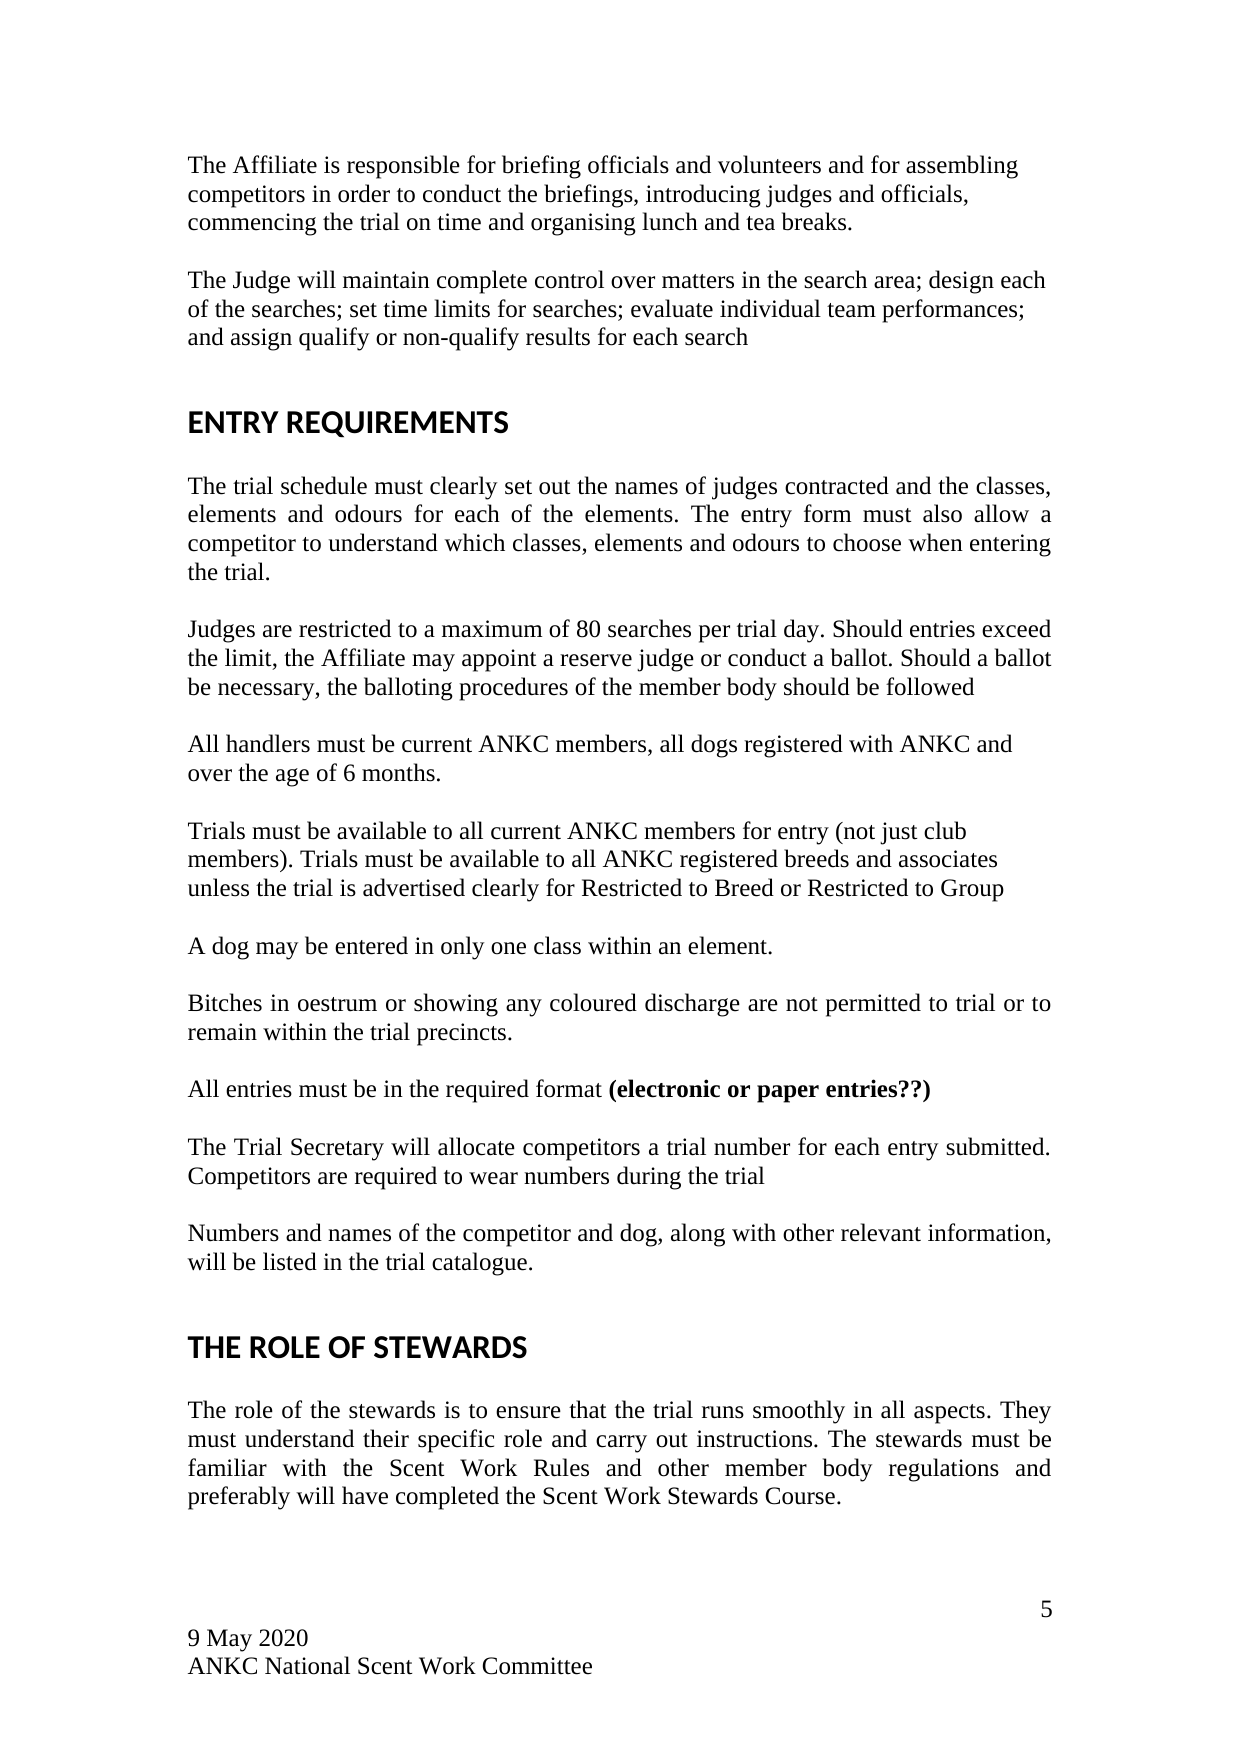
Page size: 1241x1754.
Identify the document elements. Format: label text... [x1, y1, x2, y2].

text Judges are restricted to a maximum of 80 searches per trial day. Should entries exceed the limit, the Affiliate may appoint a reserve judge or conduct a ballot. Should a ballot be necessary, the balloting procedures of the member body should be followed [187, 614, 1053, 701]
text The role of the stewards is to ensure that the trial runs smoothly in all aspects. They must understand their specific role and carry out instructions. The stewards must be familiar with the Scent Work Rules and other member body regulations and preferably will have completed the Scent Work Stewards Course. [187, 1395, 1053, 1510]
text The trial schedule must clearly set out the names of judges contracted and the classes, elements and odours for each of the elements. The entry form must also allow a competitor to understand which classes, elements and odours to choose when entering the trial. [187, 471, 1053, 586]
text The Judge will maintain complete control over matters in the search area; design each of the searches; set time limits for searches; evaluate individual team performances; and assign qualify or non-qualify results for each search [187, 265, 1053, 351]
text All handlers must be current ANKC members, all dogs registered with ANKC and over the age of 6 months. [187, 729, 1053, 787]
text The Affiliate is responsible for briefing officials and volunteers and for assembling competitors in order to conduct the briefings, introducing judges and officials, commencing the trial on time and organising lunch and tea breaks. [187, 150, 1053, 236]
text The Trial Secretary will allocate competitors a trial number for each entry submitted. Competitors are required to wear numbers during the trial [187, 1132, 1053, 1189]
subtitle THE ROLE OF STEWARDS [187, 1326, 1053, 1366]
text A dog may be entered in only one class within an element. [187, 931, 1053, 959]
text All entries must be in the required format (electronic or paper entries??) [187, 1074, 1053, 1103]
text Trials must be available to all current ANKC members for entry (not just club members). Trials must be available to all ANKC registered breeds and associates unless the trial is advertised clearly for Restricted to Breed or Restricted to Group [187, 816, 1053, 902]
subtitle ENTRY REQUIREMENTS [187, 401, 1053, 442]
text Bitches in oestrum or showing any coloured discharge are not permitted to trial or to remain within the trial precincts. [187, 988, 1053, 1046]
text Numbers and names of the competitor and dog, along with other relevant information, will be listed in the trial catalogue. [187, 1218, 1053, 1276]
